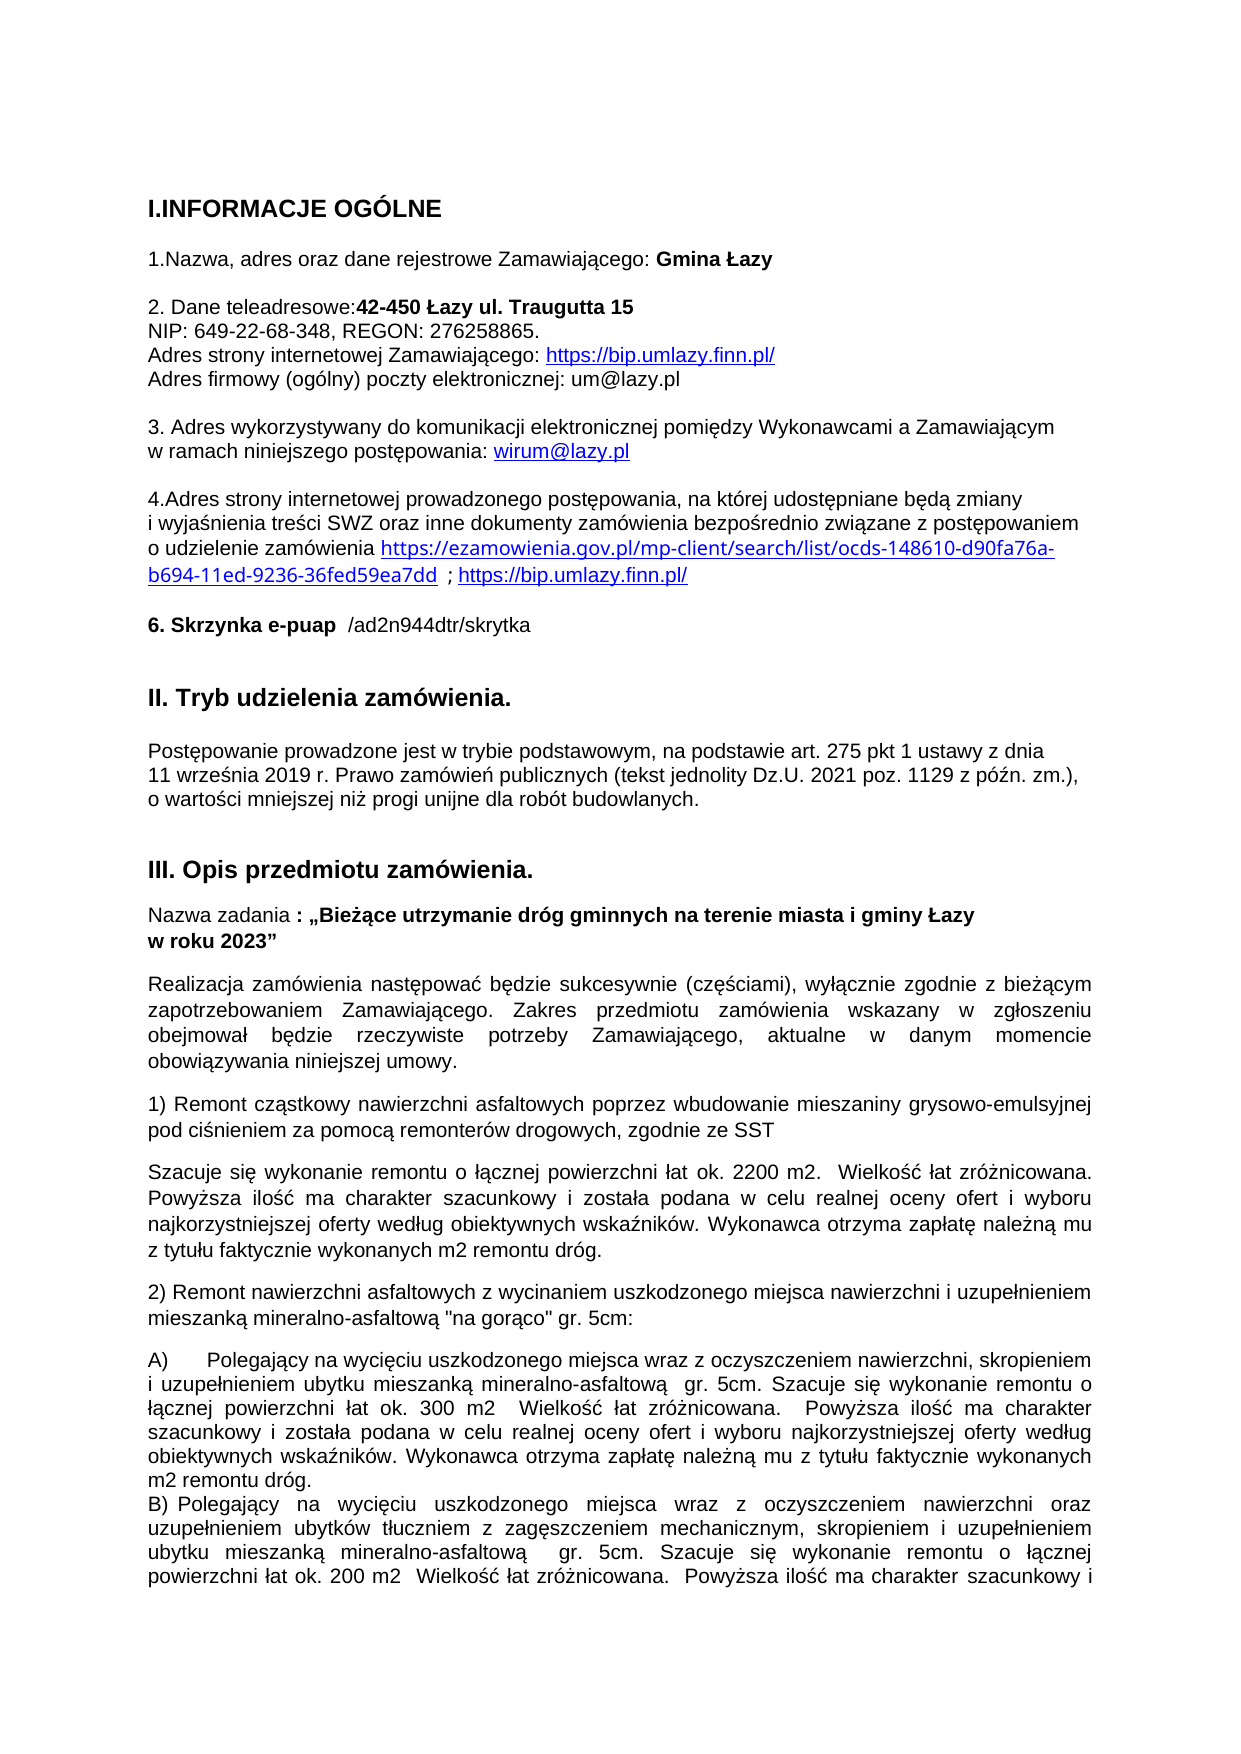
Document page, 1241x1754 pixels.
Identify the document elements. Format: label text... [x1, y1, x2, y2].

list Adres strony internetowej Zamawiającego: https://bip.umlazy.finn.pl/ [148, 343, 1093, 367]
text Adres firmowy (ogólny) poczty elektronicznej: um@lazy.pl [148, 367, 1093, 391]
text II. Tryb udzielenia zamówienia. [148, 683, 1093, 712]
text Nazwa zadania : „Bieżące utrzymanie dróg gminnych na terenie miasta i gminy Łazy w roku 2023” [148, 903, 1093, 953]
text Szacuje się wykonanie remontu o łącznej powierzchni łat ok. 2200 m2. Wielkość łat zróżnicowana. Powyższa ilość ma charakter szacunkowy i została podana w celu realnej oceny ofert i wyboru najkorzystniejszej oferty według obiektywnych wskaźników. Wykonawca otrzyma zapłatę należną mu z tytułu faktycznie wykonanych m2 remontu dróg. [148, 1160, 1093, 1261]
text 1.Nazwa, adres oraz dane rejestrowe Zamawiającego: Gmina Łazy [148, 247, 1093, 271]
list Polegający na wycięciu uszkodzonego miejsca wraz z oczyszczeniem nawierzchni, skropieniem i uzupełnieniem ubytku mieszanką mineralno-asfaltową gr. 5cm. Szacuje się wykonanie remontu o łącznej powierzchni łat ok. 300 m2 Wielkość łat zróżnicowana. Powyższa ilość ma charakter szacunkowy i została podana w celu realnej oceny ofert i wyboru najkorzystniejszej oferty według obiektywnych wskaźników. Wykonawca otrzyma zapłatę należną mu z tytułu faktycznie wykonanych m2 remontu dróg. [148, 1348, 1093, 1492]
text NIP: 649-22-68-348, REGON: 276258865. [148, 319, 1093, 343]
text I.INFORMACJE OGÓLNE [148, 194, 1093, 223]
text 1) Remont cząstkowy nawierzchni asfaltowych poprzez wbudowanie mieszaniny grysowo-emulsyjnej pod ciśnieniem za pomocą remonterów drogowych, zgodnie ze SST [148, 1092, 1093, 1141]
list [148, 1492, 1093, 1588]
text Postępowanie prowadzone jest w trybie podstawowym, na podstawie art. 275 pkt 1 ustawy z dnia 11 września 2019 r. Prawo zamówień publicznych (tekst jednolity Dz.U. 2021 poz. 1129 z późn. zm.), o wartości mniejszej niż progi unijne dla robót budowlanych. [148, 738, 1093, 810]
list 6. Skrzynka e-puap /ad2n944dtr/skrytka [148, 613, 1093, 637]
text 3. Adres wykorzystywany do komunikacji elektronicznej pomiędzy Wykonawcami a Zamawiającym w ramach niniejszego postępowania: wirum@lazy.pl [148, 415, 1093, 463]
text 4.Adres strony internetowej prowadzonego postępowania, na której udostępniane będą zmiany i wyjaśnienia treści SWZ oraz inne dokumenty zamówienia bezpośrednio związane z postępowaniem o udzielenie zamówienia https://ezamowienia.gov.pl/mp-client/search/list/ocds-148610-d90fa76a-b694-11ed-9236-36fed59ea7dd ; https://bip.umlazy.finn.pl/ [148, 487, 1093, 589]
text 2. Dane teleadresowe:42-450 Łazy ul. Traugutta 15 [148, 295, 1093, 319]
text III. Opis przedmiotu zamówienia. [148, 856, 1093, 884]
text Realizacja zamówienia następować będzie sukcesywnie (częściami), wyłącznie zgodnie z bieżącym zapotrzebowaniem Zamawiającego. Zakres przedmiotu zamówienia wskazany w zgłoszeniu obejmował będzie rzeczywiste potrzeby Zamawiającego, aktualne w danym momencie obowiązywania niniejszej umowy. [148, 972, 1093, 1073]
text 2) Remont nawierzchni asfaltowych z wycinaniem uszkodzonego miejsca nawierzchni i uzupełnieniem mieszanką mineralno-asfaltową "na gorąco" gr. 5cm: [148, 1280, 1093, 1330]
